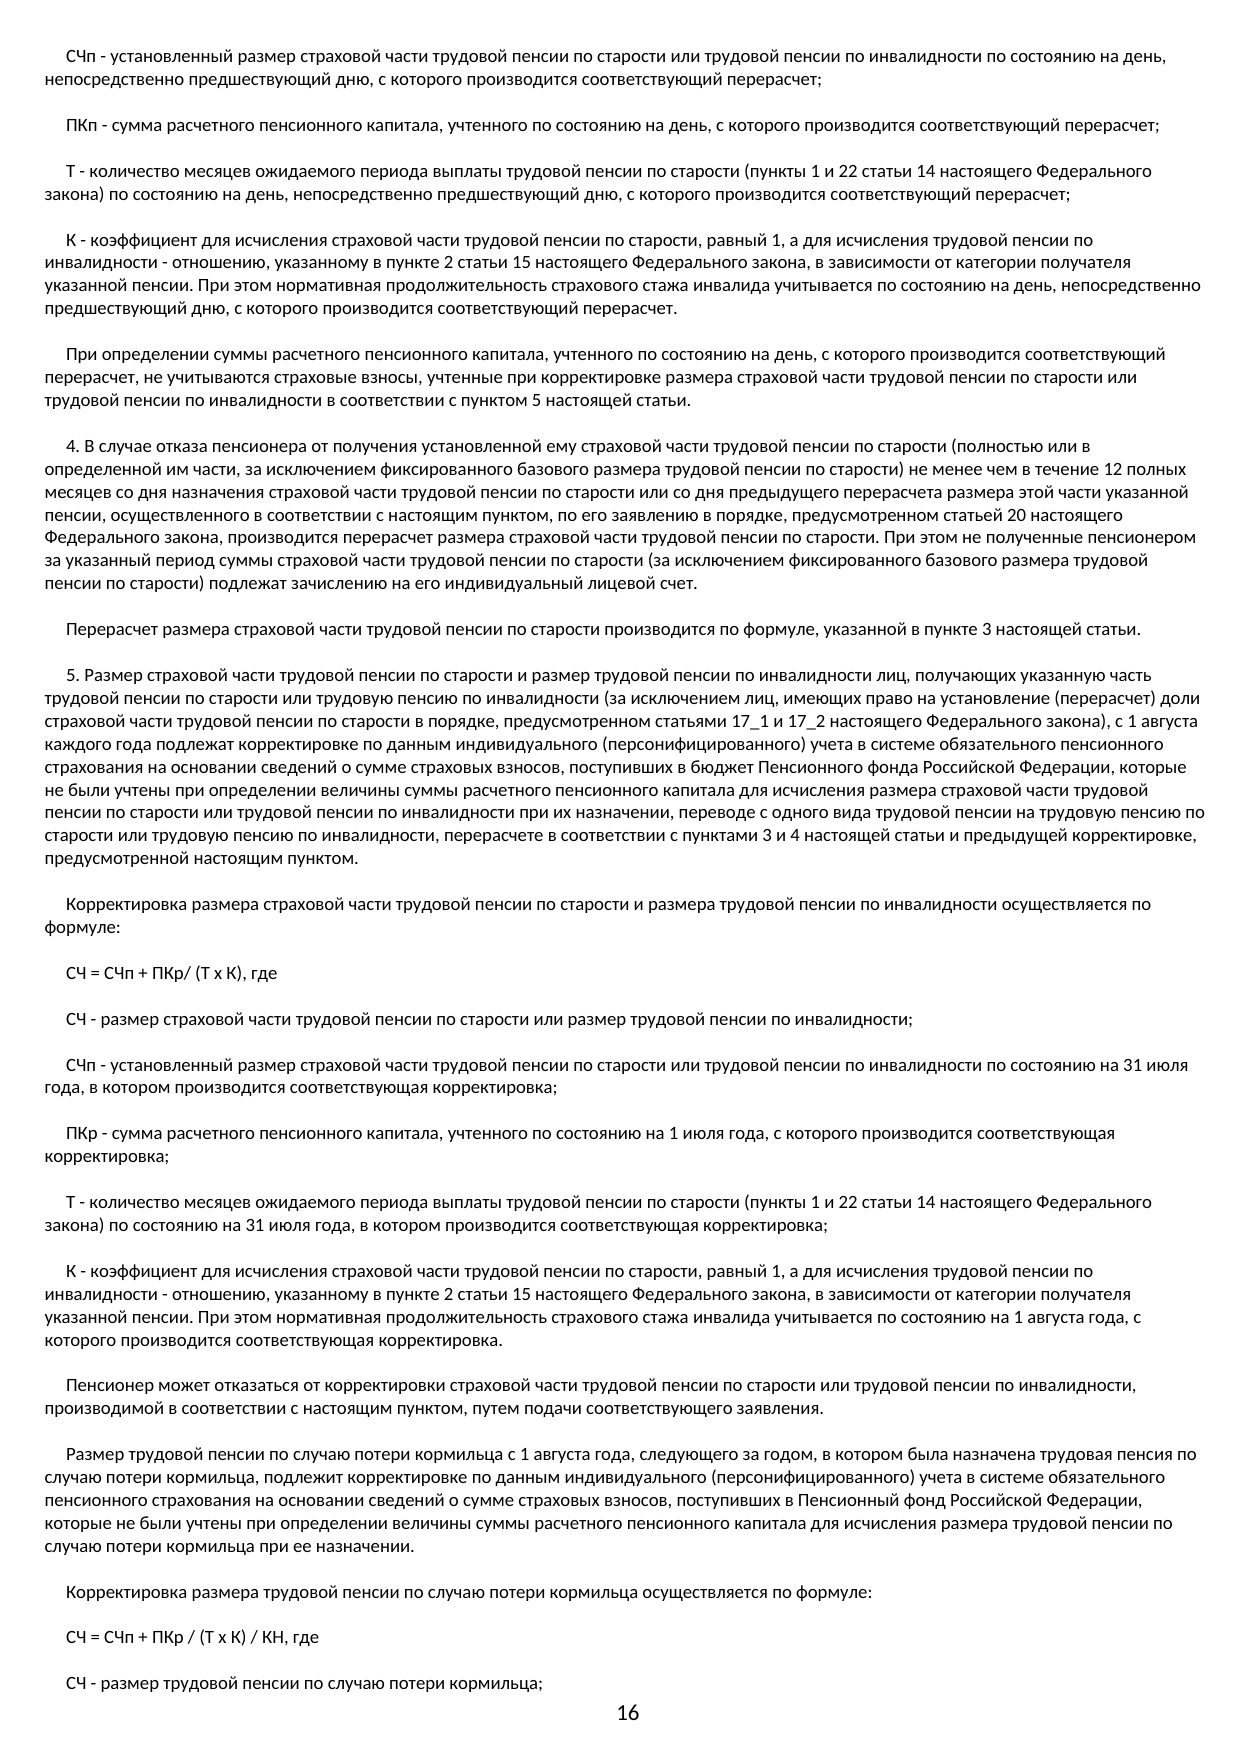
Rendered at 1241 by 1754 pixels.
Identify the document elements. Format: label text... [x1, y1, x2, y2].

text 4. В случае отказа пенсионера от получения установленной ему страховой части трудовой пенсии по старости (полностью или в определенной им части, за исключением фиксированного базового размера трудовой пенсии по старости) не менее чем в течение 12 полных месяцев со дня назначения страховой части трудовой пенсии по старости или со дня предыдущего перерасчета размера этой части указанной пенсии, осуществленного в соответствии с настоящим пунктом, по его заявлению в порядке, предусмотренном статьей 20 настоящего Федерального закона, производится перерасчет размера страховой части трудовой пенсии по старости. При этом не полученные пенсионером за указанный период суммы страховой части трудовой пенсии по старости (за исключением фиксированного базового размера трудовой пенсии по старости) подлежат зачислению на его индивидуальный лицевой счет. Перерасчет размера страховой части трудовой пенсии по старости производится по формуле, указанной в пункте 3 настоящей статьи. [44, 434, 1211, 663]
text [44, 44, 1211, 434]
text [44, 1442, 1211, 1694]
text 5. Размер страховой части трудовой пенсии по старости и размер трудовой пенсии по инвалидности лиц, получающих указанную часть трудовой пенсии по старости или трудовую пенсию по инвалидности (за исключением лиц, имеющих право на установление (перерасчет) доли страховой части трудовой пенсии по старости в порядке, предусмотренном статьями 17_1 и 17_2 настоящего Федерального закона), с 1 августа каждого года подлежат корректировке по данным индивидуального (персонифицированного) учета в системе обязательного пенсионного страхования на основании сведений о сумме страховых взносов, поступивших в бюджет Пенсионного фонда Российской Федерации, которые не были учтены при определении величины суммы расчетного пенсионного капитала для исчисления размера страховой части трудовой пенсии по старости или трудовой пенсии по инвалидности при их назначении, переводе с одного вида трудовой пенсии на трудовую пенсию по старости или трудовую пенсию по инвалидности, перерасчете в соответствии с пунктами 3 и 4 настоящей статьи и предыдущей корректировке, предусмотренной настоящим пунктом. Корректировка размера страховой части трудовой пенсии по старости и размера трудовой пенсии по инвалидности осуществляется по формуле: СЧ = СЧп + ПКр/ (Т х К), где СЧ - размер страховой части трудовой пенсии по старости или размер трудовой пенсии по инвалидности; СЧп - установленный размер страховой части трудовой пенсии по старости или трудовой пенсии по инвалидности по состоянию на 31 июля года, в котором производится соответствующая корректировка; ПКр - сумма расчетного пенсионного капитала, учтенного по состоянию на 1 июля года, с которого производится соответствующая корректировка; Т - количество месяцев ожидаемого периода выплаты трудовой пенсии по старости (пункты 1 и 22 статьи 14 настоящего Федерального закона) по состоянию на 31 июля года, в котором производится соответствующая корректировка; К - коэффициент для исчисления страховой части трудовой пенсии по старости, равный 1, а для исчисления трудовой пенсии по инвалидности - отношению, указанному в пункте 2 статьи 15 настоящего Федерального закона, в зависимости от категории получателя указанной пенсии. При этом нормативная продолжительность страхового стажа инвалида учитывается по состоянию на 1 августа года, с которого производится соответствующая корректировка. Пенсионер может отказаться от корректировки страховой части трудовой пенсии по старости или трудовой пенсии по инвалидности, производимой в соответствии с настоящим пунктом, путем подачи соответствующего заявления. [44, 663, 1211, 1442]
